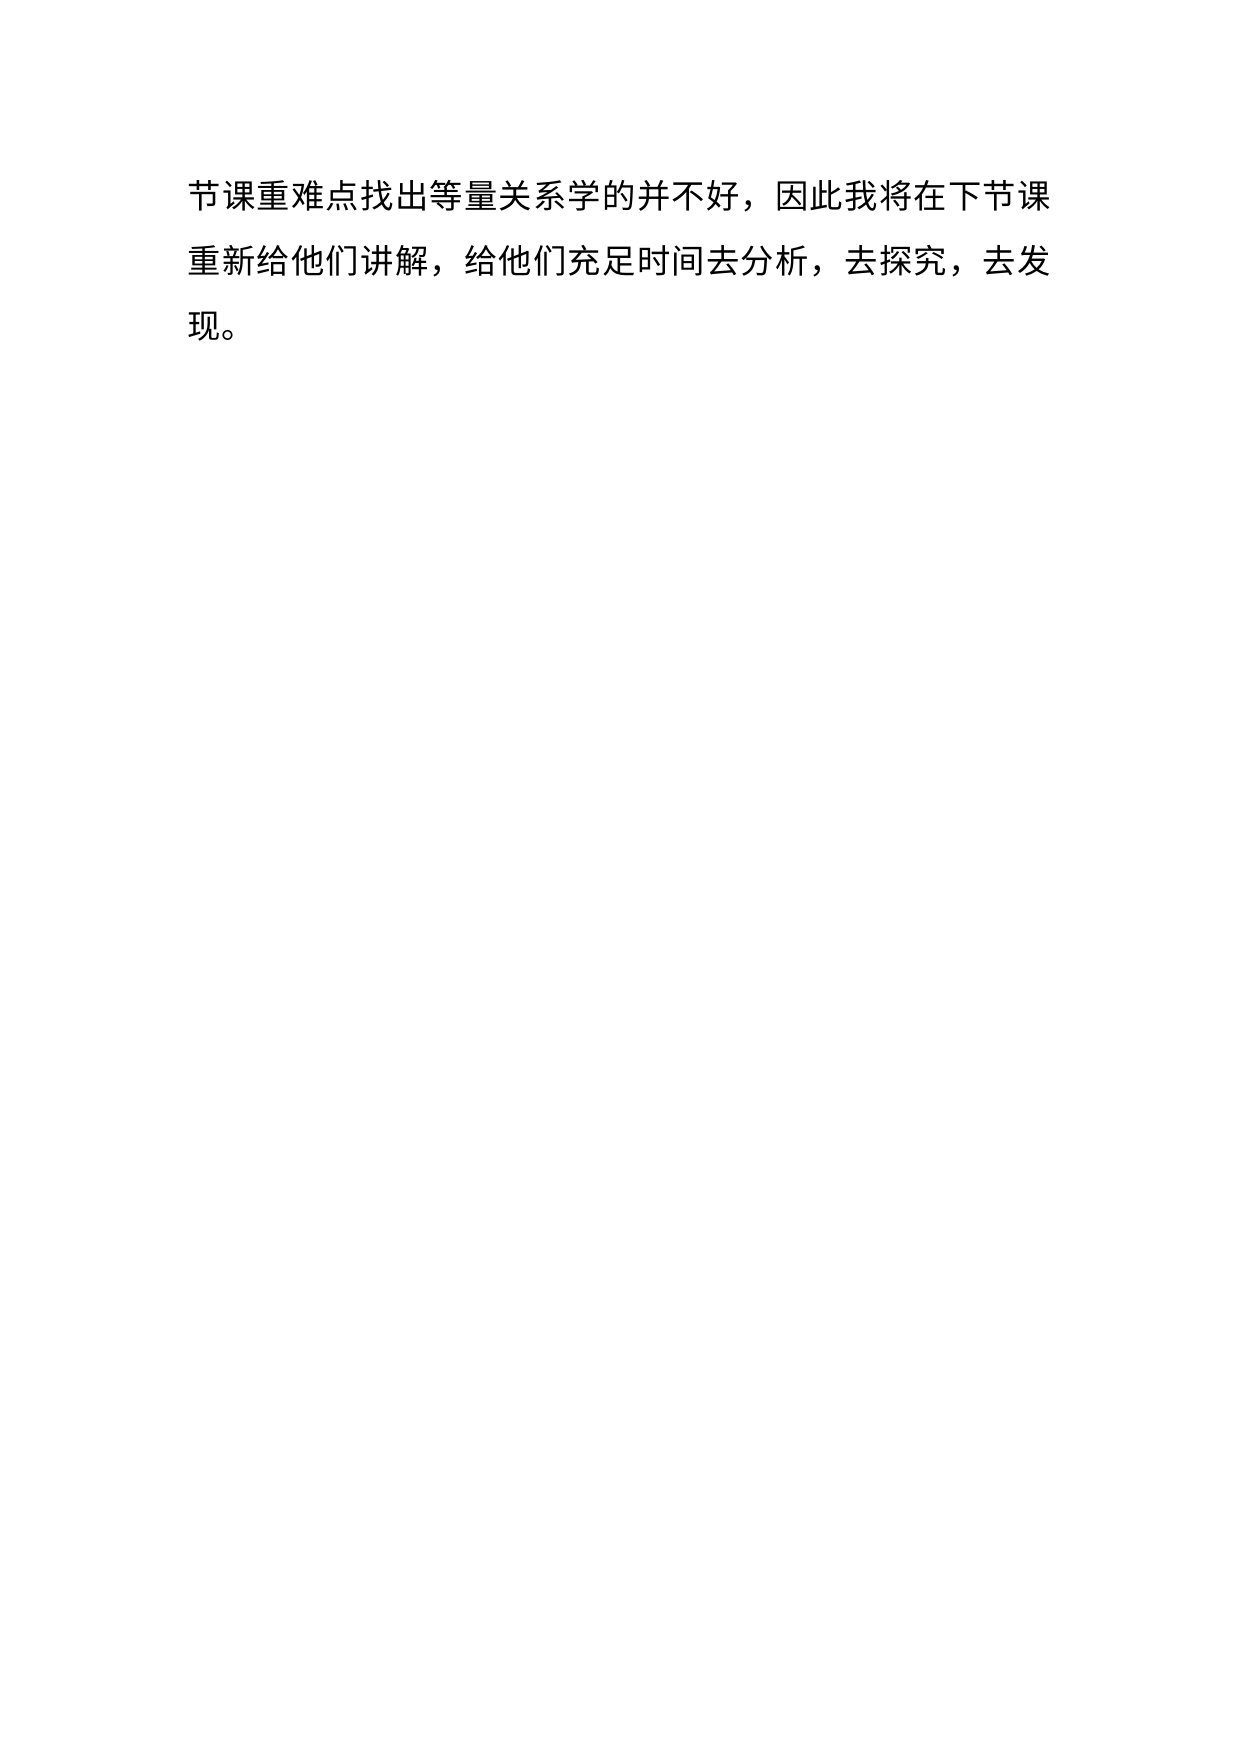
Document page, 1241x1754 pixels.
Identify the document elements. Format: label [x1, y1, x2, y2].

text [187, 162, 1053, 357]
